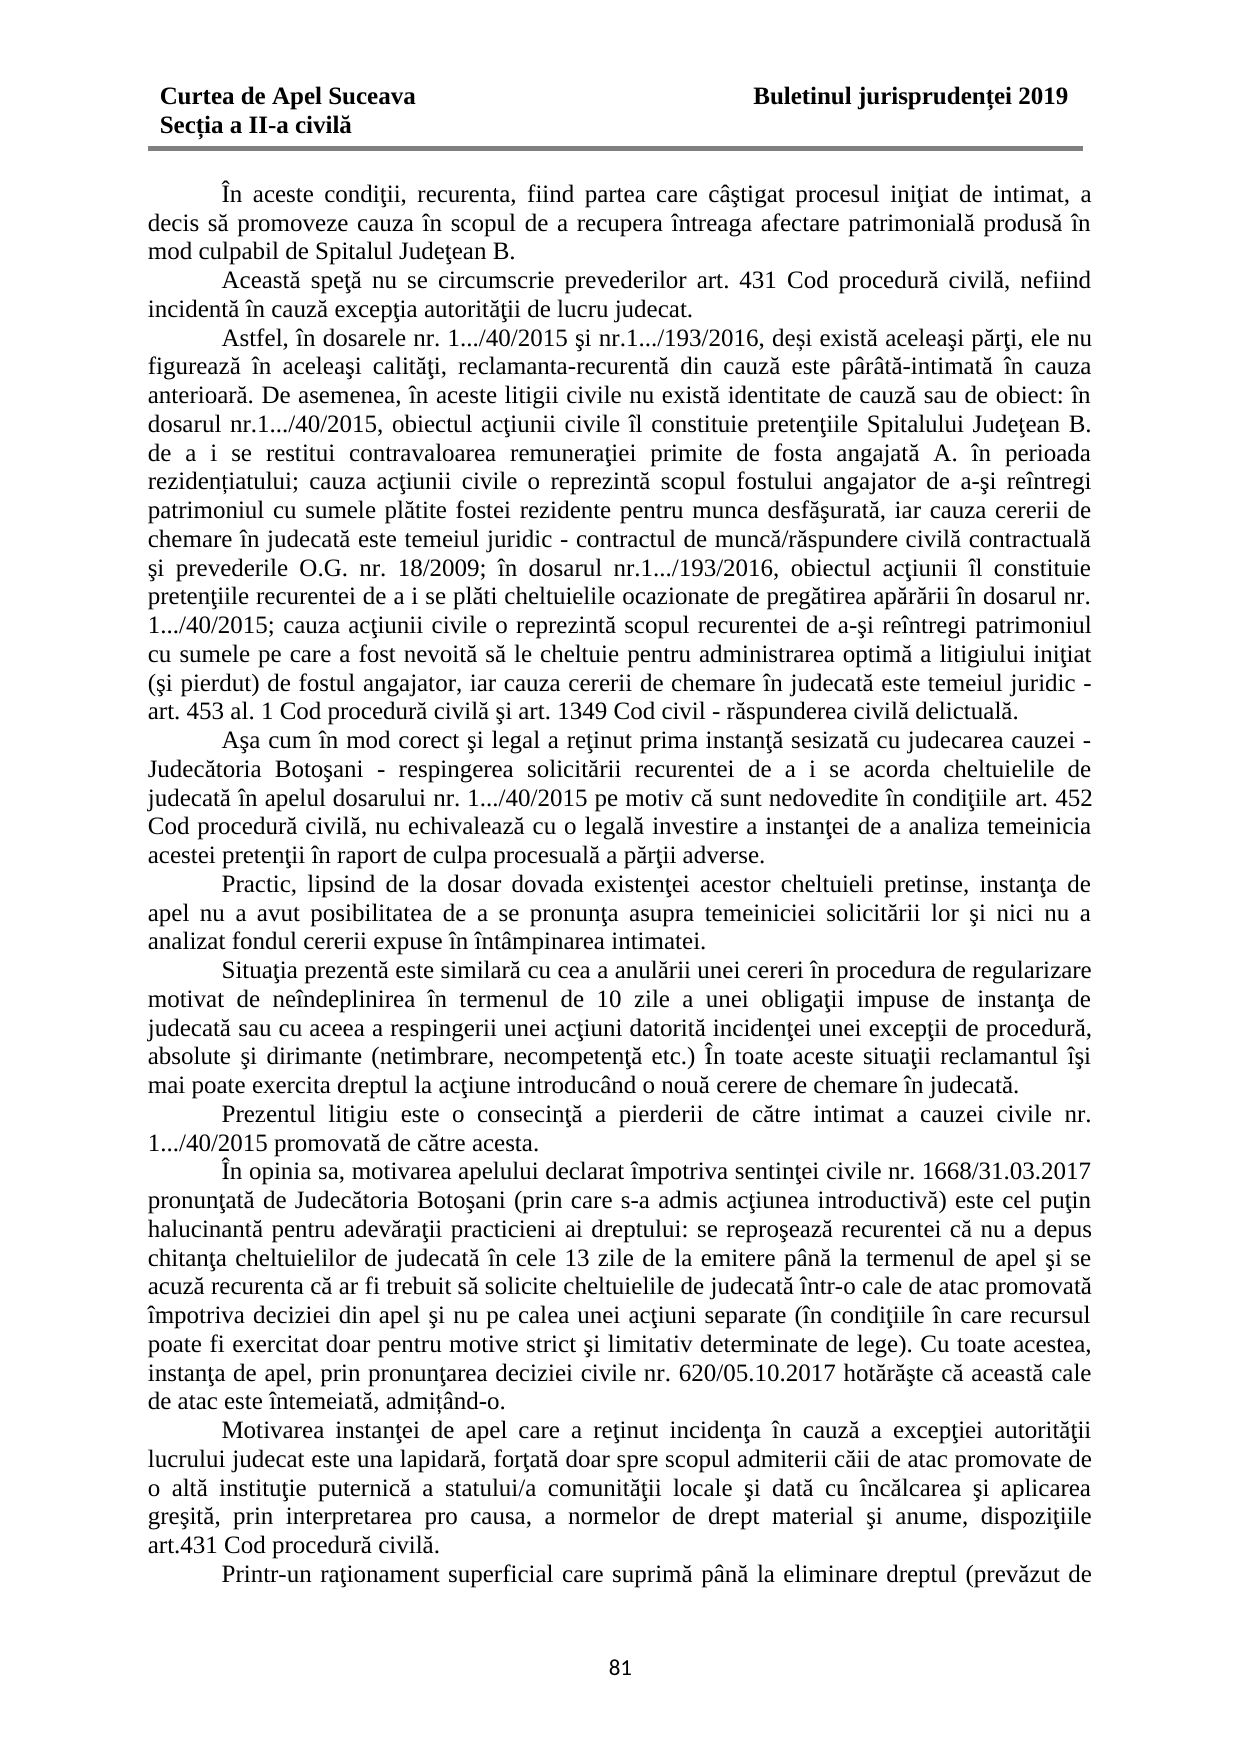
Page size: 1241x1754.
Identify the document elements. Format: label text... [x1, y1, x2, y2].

text În opinia sa, motivarea apelului declarat împotriva sentinţei civile nr. 1668/31.03.2017 pronunţată de Judecătoria Botoşani (prin care s-a admis acţiunea introductivă) este cel puţin halucinantă pentru adevăraţii practicieni ai dreptului: se reproşează recurentei că nu a depus chitanţa cheltuielilor de judecată în cele 13 zile de la emitere până la termenul de apel şi se acuză recurenta că ar fi trebuit să solicite cheltuielile de judecată într-o cale de atac promovată împotriva deciziei din apel şi nu pe calea unei acţiuni separate (în condiţiile în care recursul poate fi exercitat doar pentru motive strict şi limitativ determinate de lege). Cu toate acestea, instanţa de apel, prin pronunţarea deciziei civile nr. 620/05.10.2017 hotărăşte că această cale de atac este întemeiată, admițând-o. [148, 1156, 1093, 1415]
text Situaţia prezentă este similară cu cea a anulării unei cereri în procedura de regularizare motivat de neîndeplinirea în termenul de 10 zile a unei obligaţii impuse de instanţa de judecată sau cu aceea a respingerii unei acţiuni datorită incidenţei unei excepţii de procedură, absolute şi dirimante (netimbrare, necompetenţă etc.) În toate aceste situaţii reclamantul îşi mai poate exercita dreptul la acţiune introducând o nouă cerere de chemare în judecată. [148, 955, 1093, 1099]
text Această speţă nu se circumscrie prevederilor art. 431 Cod procedură civilă, nefiind incidentă în cauză excepţia autorităţii de lucru judecat. [148, 265, 1093, 323]
text Aşa cum în mod corect şi legal a reţinut prima instanţă sesizată cu judecarea cauzei - Judecătoria Botoşani - respingerea solicitării recurentei de a i se acorda cheltuielile de judecată în apelul dosarului nr. 1.../40/2015 pe motiv că sunt nedovedite în condiţiile art. 452 Cod procedură civilă, nu echivalează cu o legală investire a instanţei de a analiza temeinicia acestei pretenţii în raport de culpa procesuală a părţii adverse. [148, 725, 1093, 869]
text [148, 1559, 1093, 1588]
text Prezentul litigiu este o consecinţă a pierderii de către intimat a cauzei civile nr. 1.../40/2015 promovată de către acesta. [148, 1099, 1093, 1156]
text În aceste condiţii, recurenta, fiind partea care câştigat procesul iniţiat de intimat, a decis să promoveze cauza în scopul de a recupera întreaga afectare patrimonială produsă în mod culpabil de Spitalul Judeţean B. [148, 179, 1093, 265]
text Motivarea instanţei de apel care a reţinut incidenţa în cauză a excepţiei autorităţii lucrului judecat este una lapidară, forţată doar spre scopul admiterii căii de atac promovate de o altă instituţie puternică a statului/a comunităţii locale şi dată cu încălcarea şi aplicarea greşită, prin interpretarea pro causa, a normelor de drept material şi anume, dispoziţiile art.431 Cod procedură civilă. [148, 1415, 1093, 1559]
text Practic, lipsind de la dosar dovada existenţei acestor cheltuieli pretinse, instanţa de apel nu a avut posibilitatea de a se pronunţa asupra temeiniciei solicitării lor şi nici nu a analizat fondul cererii expuse în întâmpinarea intimatei. [148, 869, 1093, 955]
text Astfel, în dosarele nr. 1.../40/2015 şi nr.1.../193/2016, deși există aceleaşi părţi, ele nu figurează în aceleaşi calităţi, reclamanta-recurentă din cauză este pârâtă-intimată în cauza anterioară. De asemenea, în aceste litigii civile nu există identitate de cauză sau de obiect: în dosarul nr.1.../40/2015, obiectul acţiunii civile îl constituie pretenţiile Spitalului Judeţean B. de a i se restitui contravaloarea remuneraţiei primite de fosta angajată A. în perioada rezidențiatului; cauza acţiunii civile o reprezintă scopul fostului angajator de a-şi reîntregi patrimoniul cu sumele plătite fostei rezidente pentru munca desfăşurată, iar cauza cererii de chemare în judecată este temeiul juridic - contractul de muncă/răspundere civilă contractuală şi prevederile O.G. nr. 18/2009; în dosarul nr.1.../193/2016, obiectul acţiunii îl constituie pretenţiile recurentei de a i se plăti cheltuielile ocazionate de pregătirea apărării în dosarul nr. 1.../40/2015; cauza acţiunii civile o reprezintă scopul recurentei de a-şi reîntregi patrimoniul cu sumele pe care a fost nevoită să le cheltuie pentru administrarea optimă a litigiului iniţiat (şi pierdut) de fostul angajator, iar cauza cererii de chemare în judecată este temeiul juridic - art. 453 al. 1 Cod procedură civilă şi art. 1349 Cod civil - răspunderea civilă delictuală. [148, 323, 1093, 725]
